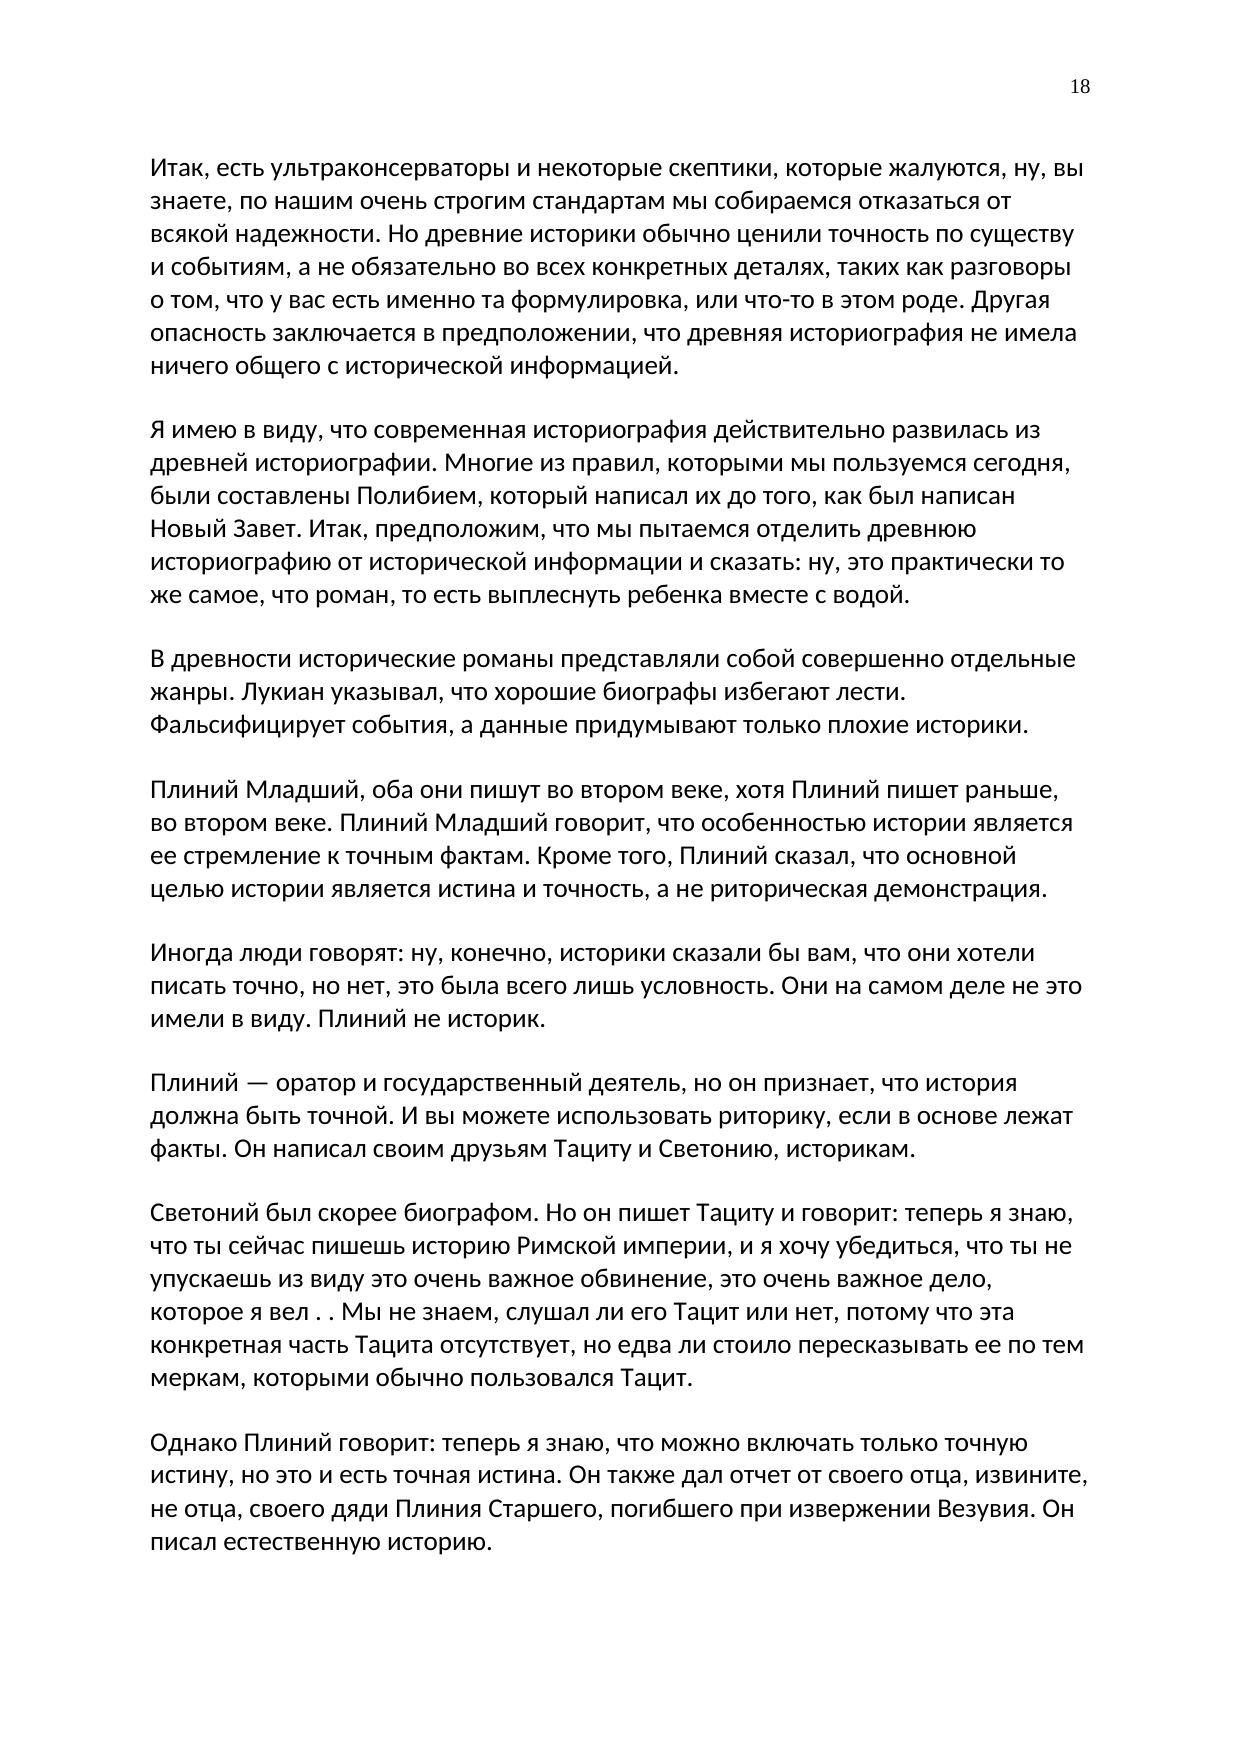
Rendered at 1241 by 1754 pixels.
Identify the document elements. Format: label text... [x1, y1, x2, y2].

text Плиний — оратор и государственный деятель, но он признает, что история должна быть точной. И вы можете использовать риторику, если в основе лежат факты. Он написал своим друзьям Тациту и Светонию, историкам. [150, 1065, 1090, 1164]
text В древности исторические романы представляли собой совершенно отдельные жанры. Лукиан указывал, что хорошие биографы избегают лести. Фальсифицирует события, а данные придумывают только плохие историки. [150, 642, 1090, 741]
text Я имею в виду, что современная историография действительно развилась из древней историографии. Многие из правил, которыми мы пользуемся сегодня, были составлены Полибием, который написал их до того, как был написан Новый Завет. Итак, предположим, что мы пытаемся отделить древнюю историографию от исторической информации и сказать: ну, это практически то же самое, что роман, то есть выплеснуть ребенка вместе с водой. [150, 412, 1090, 610]
text Однако Плиний говорит: теперь я знаю, что можно включать только точную истину, но это и есть точная истина. Он также дал отчет от своего отца, извините, не отца, своего дяди Плиния Старшего, погибшего при извержении Везувия. Он писал естественную историю. [150, 1425, 1090, 1557]
text Итак, есть ультраконсерваторы и некоторые скептики, которые жалуются, ну, вы знаете, по нашим очень строгим стандартам мы собираемся отказаться от всякой надежности. Но древние историки обычно ценили точность по существу и событиям, а не обязательно во всех конкретных деталях, таких как разговоры о том, что у вас есть именно та формулировка, или что-то в этом роде. Другая опасность заключается в предположении, что древняя историография не имела ничего общего с исторической информацией. [150, 150, 1090, 381]
text Иногда люди говорят: ну, конечно, историки сказали бы вам, что они хотели писать точно, но нет, это была всего лишь условность. Они на самом деле не это имели в виду. Плиний не историк. [150, 935, 1090, 1034]
text Светоний был скорее биографом. Но он пишет Тациту и говорит: теперь я знаю, что ты сейчас пишешь историю Римской империи, и я хочу убедиться, что ты не упускаешь из виду это очень важное обвинение, это очень важное дело, которое я вел . . Мы не знаем, слушал ли его Тацит или нет, потому что эта конкретная часть Тацита отсутствует, но едва ли стоило пересказывать ее по тем меркам, которыми обычно пользовался Тацит. [150, 1195, 1090, 1393]
text Плиний Младший, оба они пишут во втором веке, хотя Плиний пишет раньше, во втором веке. Плиний Младший говорит, что особенностью истории является ее стремление к точным фактам. Кроме того, Плиний сказал, что основной целью истории является истина и точность, а не риторическая демонстрация. [150, 772, 1090, 904]
